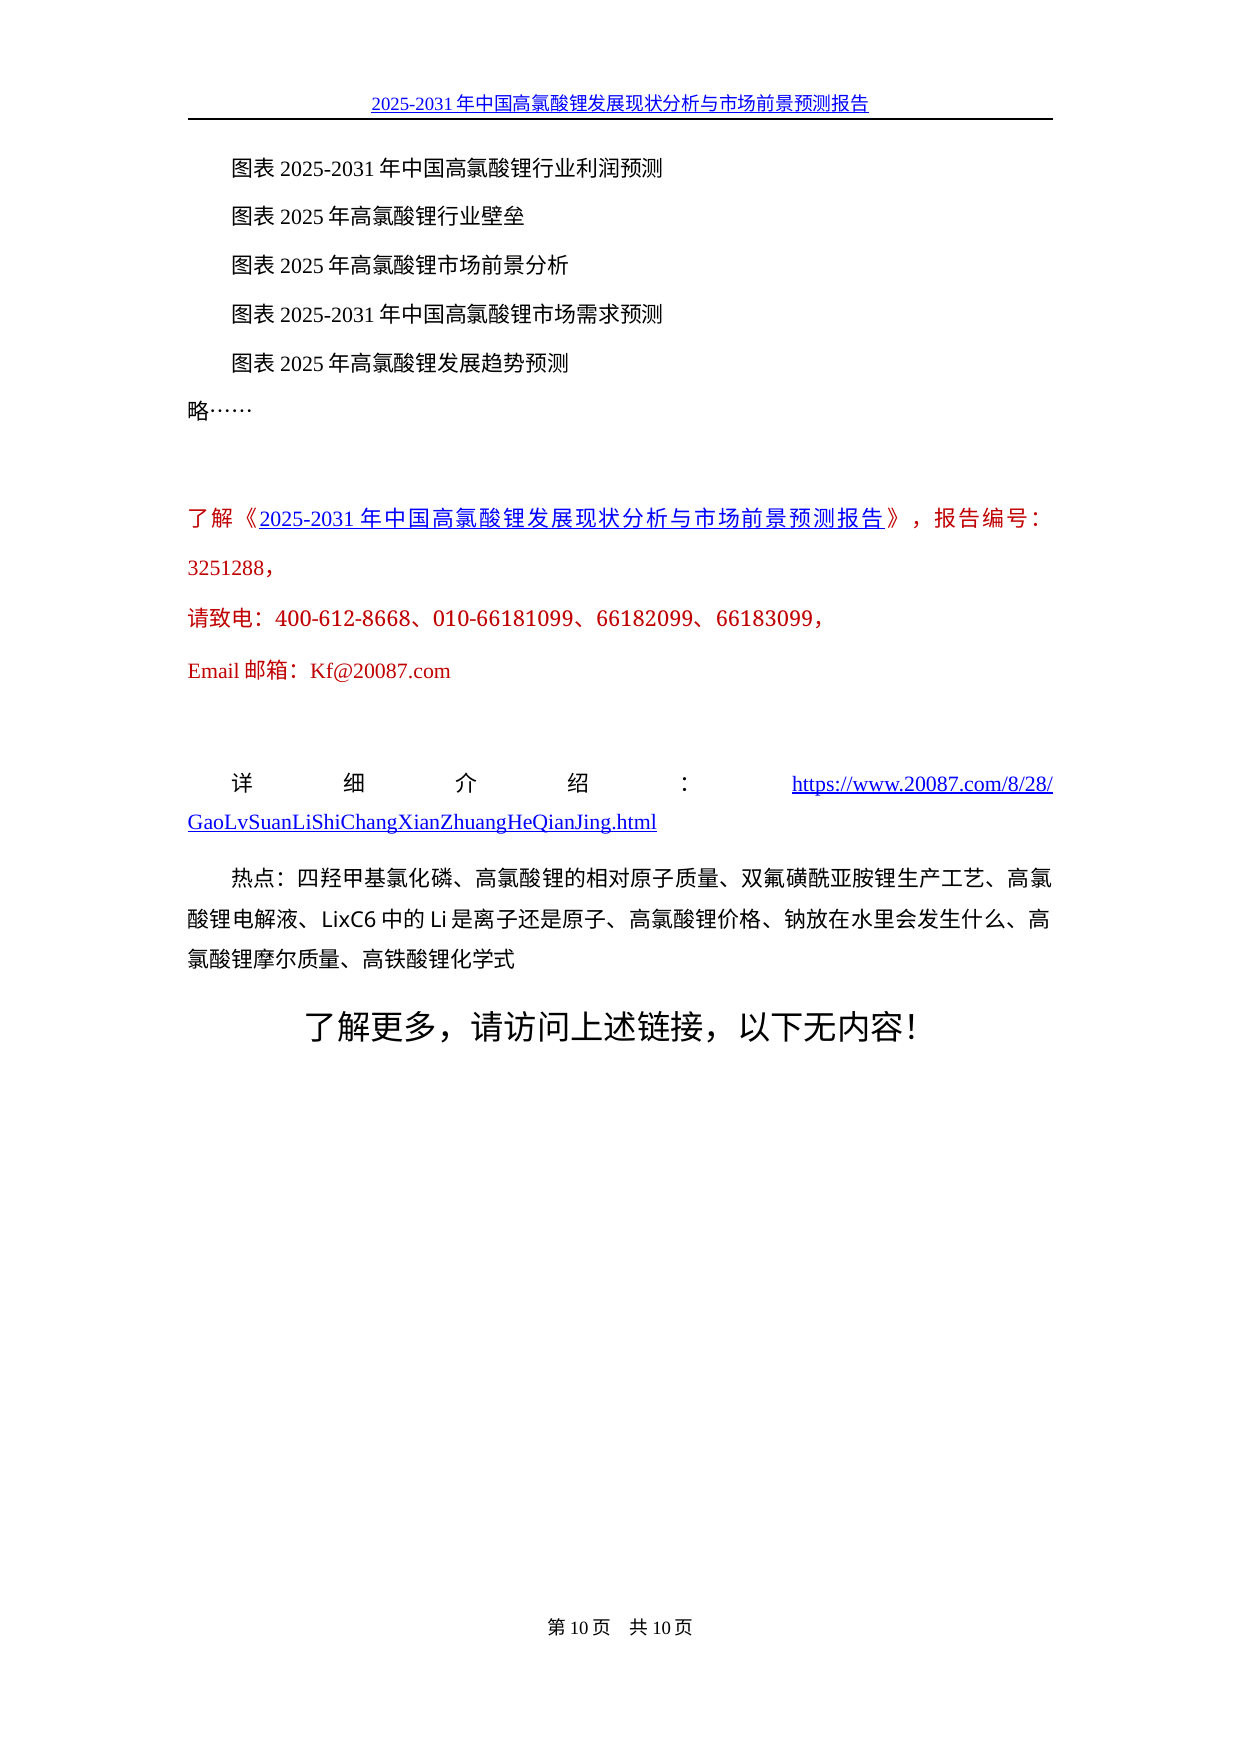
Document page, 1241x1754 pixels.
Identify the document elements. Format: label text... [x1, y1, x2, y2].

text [187, 150, 1053, 426]
text 热点：四羟甲基氯化磷、高氯酸锂的相对原子质量、双氟磺酰亚胺锂生产工艺、高氯酸锂电解液、LixC6中的Li是离子还是原子、高氯酸锂价格、钠放在水里会发生什么、高氯酸锂摩尔质量、高铁酸锂化学式 [187, 861, 1053, 974]
title 了解更多，请访问上述链接，以下无内容！ [187, 992, 1053, 1057]
text Email邮箱：Kf@20087.com [187, 652, 1053, 685]
text 请致电：400-612-8668、010-66181099、66182099、66183099， [187, 601, 1053, 633]
text 了解《2025-2031年中国高氯酸锂发展现状分析与市场前景预测报告》，报告编号：3251288， [187, 500, 1053, 582]
text 详细介绍：https://www.20087.com/8/28/GaoLvSuanLiShiChangXianZhuangHeQianJing.html [187, 765, 1053, 838]
